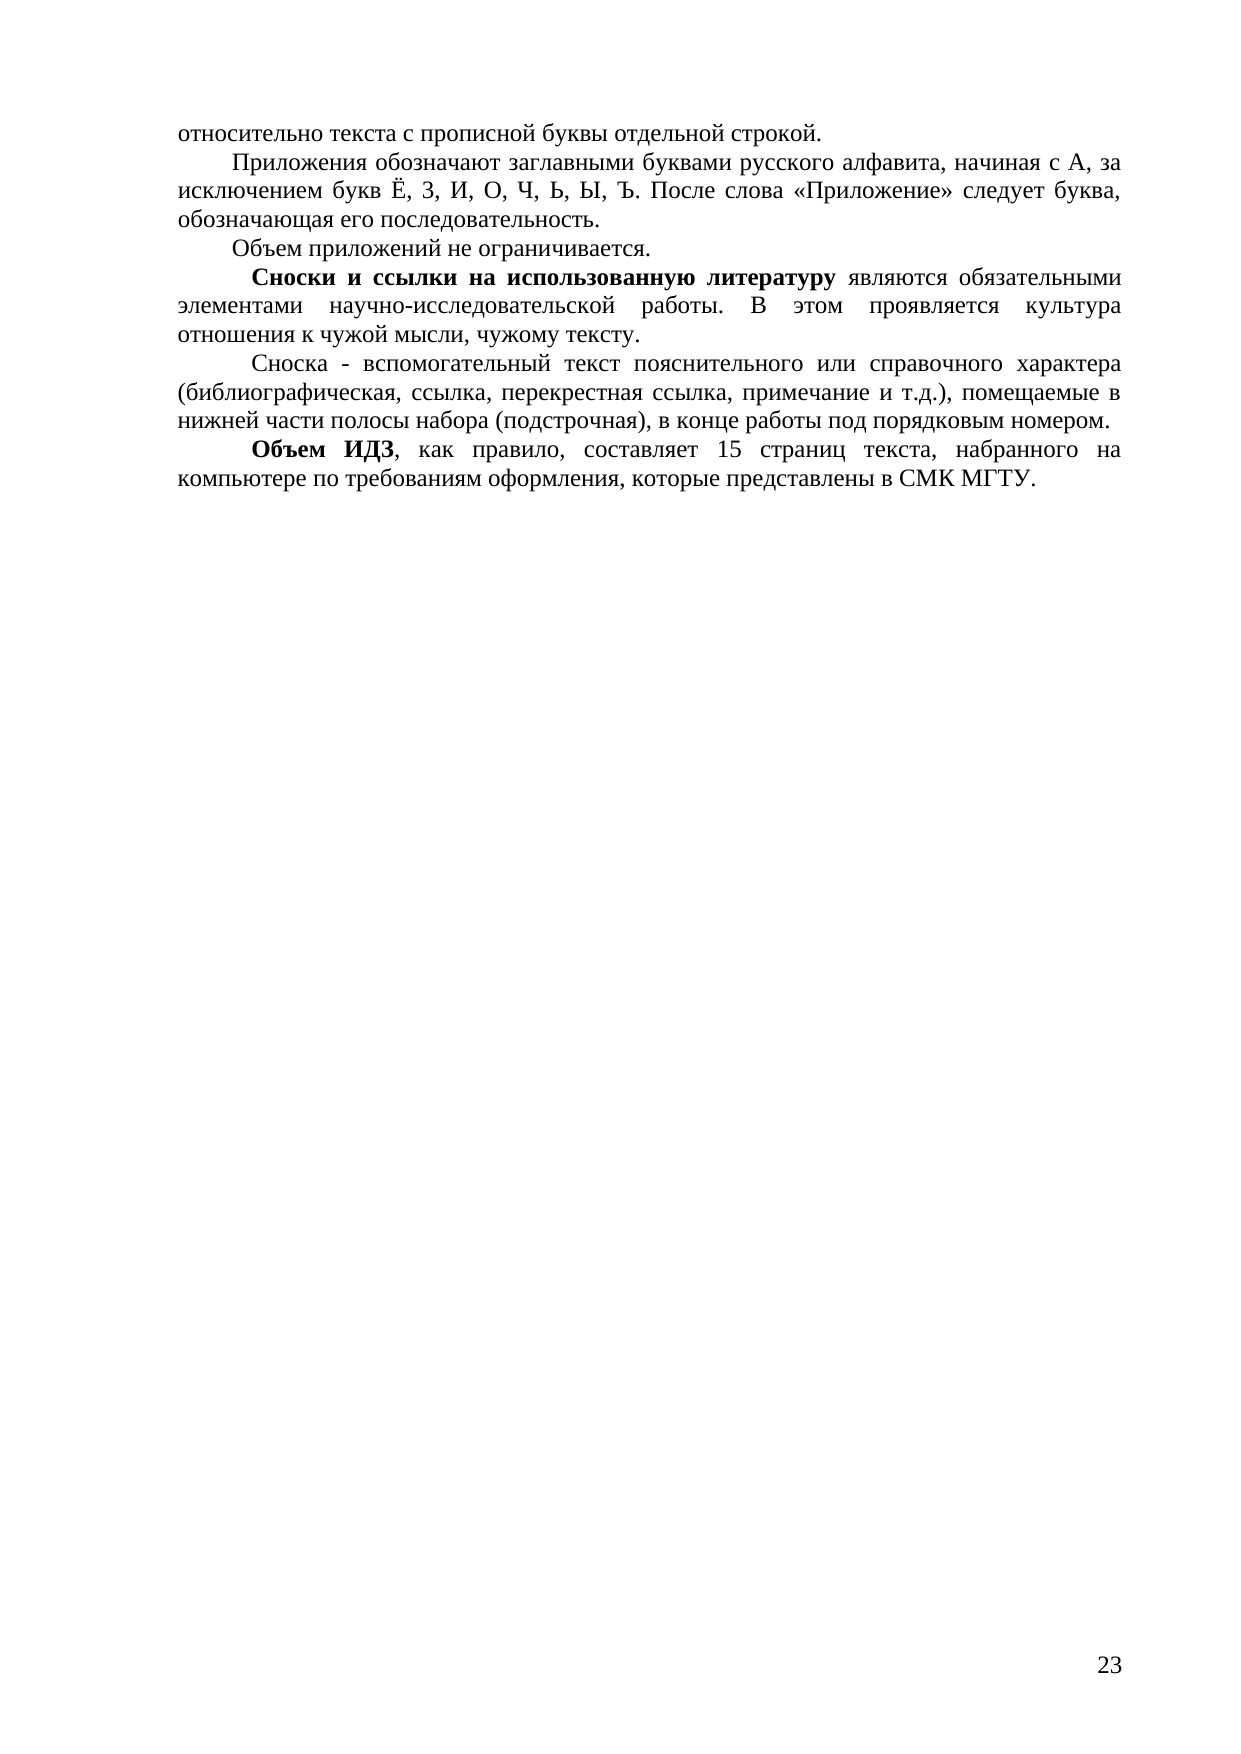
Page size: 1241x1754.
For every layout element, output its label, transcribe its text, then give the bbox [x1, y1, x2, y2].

text Объем ИДЗ, как правило, составляет 15 страниц текста, набранного на компьютере по требованиям оформления, которые представлены в СМК МГТУ. [177, 434, 1122, 492]
text Сноски и ссылки на использованную литературу являются обязательными элементами научно-исследовательской работы. В этом проявляется культура отношения к чужой мысли, чужому тексту. [177, 262, 1122, 348]
text Приложения обозначают заглавными буквами русского алфавита, начиная с А, за исключением букв Ё, 3, И, О, Ч, Ь, Ы, Ъ. После слова «Приложение» следует буква, обозначающая его последовательность. [178, 147, 1122, 233]
text Сноска - вспомогательный текст пояснительного или справочного характера (библиографическая, ссылка, перекрестная ссылка, примечание и т.д.), помещаемые в нижней части полосы набора (подстрочная), в конце работы под порядковым номером. [177, 348, 1122, 434]
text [178, 118, 1122, 147]
text Объем приложений не ограничивается. [178, 233, 1122, 262]
